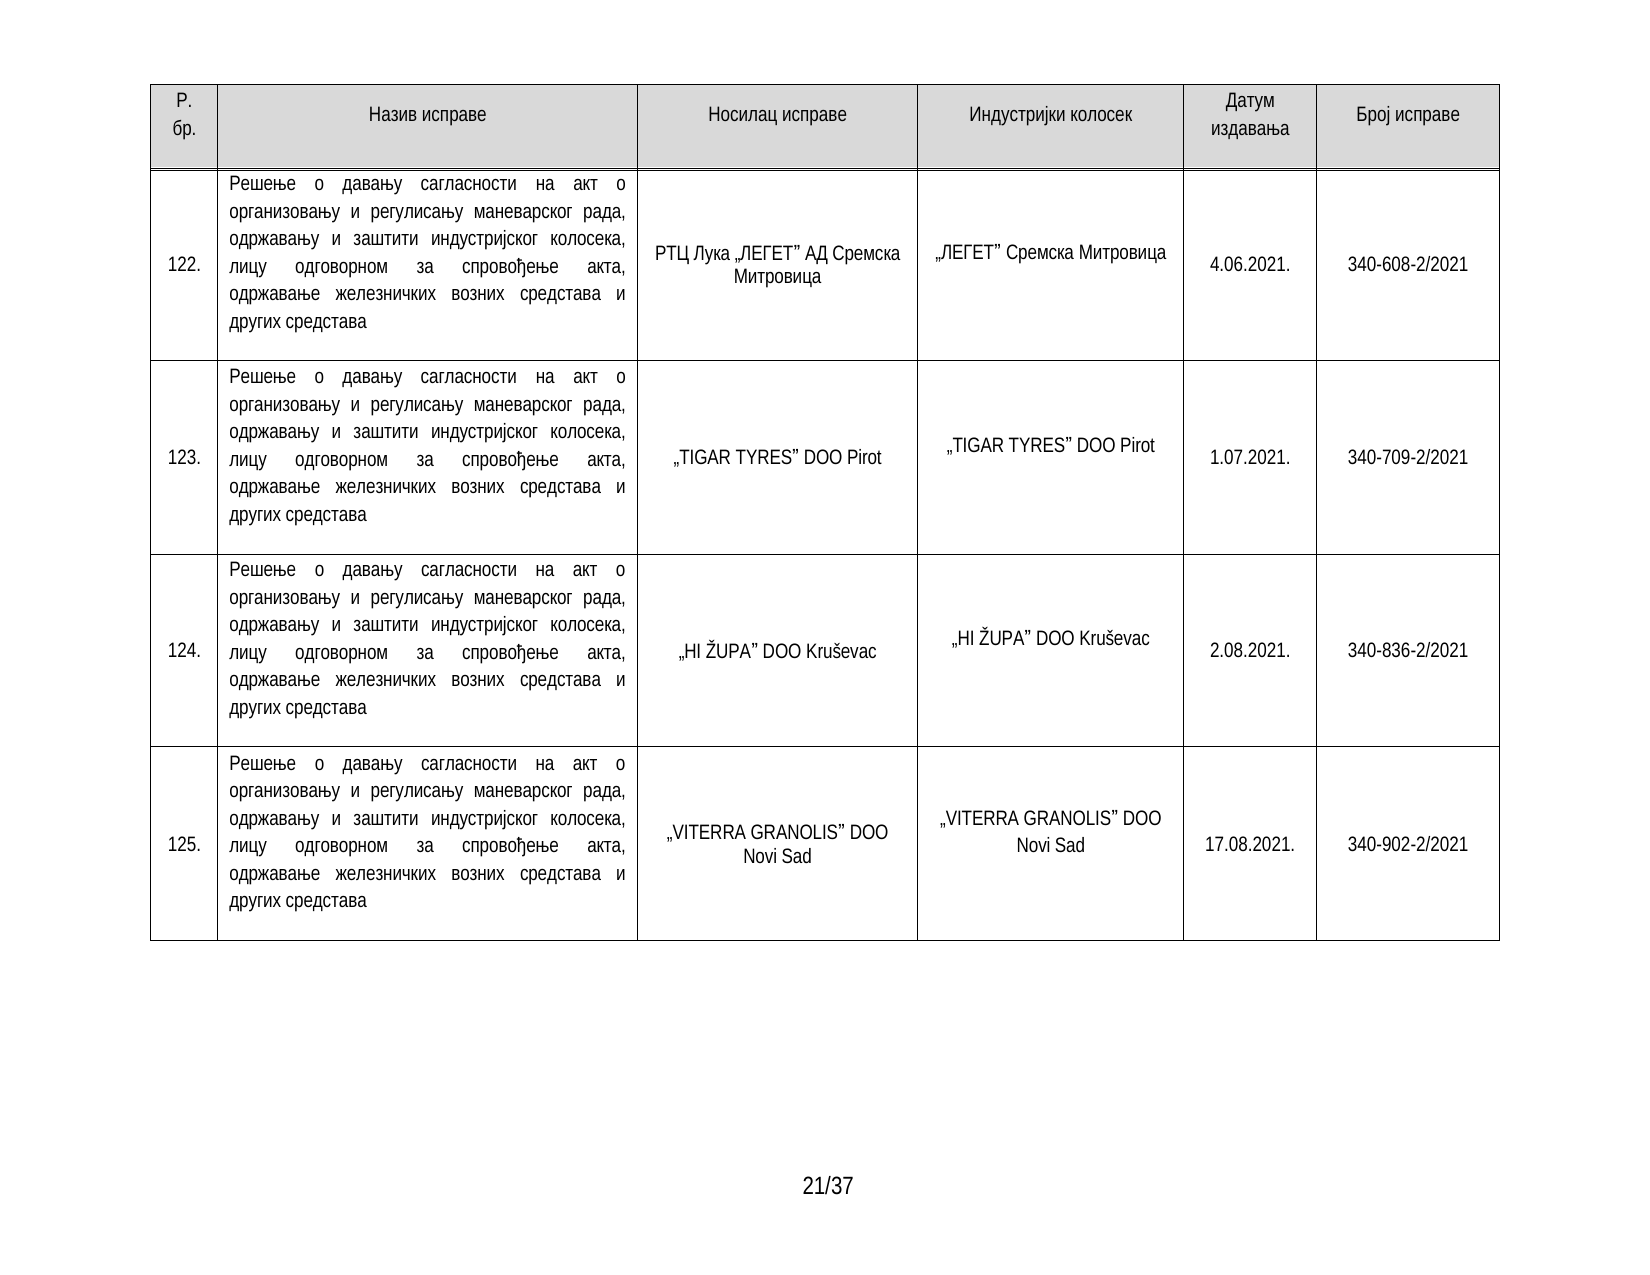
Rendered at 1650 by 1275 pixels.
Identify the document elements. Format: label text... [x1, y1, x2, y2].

table_cell „TIGAR TYRESˮ DOO Pirot [638, 361, 917, 553]
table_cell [218, 171, 637, 360]
table_cell „ЛЕГЕТˮ Сремска Митровица [918, 171, 1183, 360]
table_cell РТЦ Лука „ЛЕГЕТˮ АД Сремска Митровица [638, 171, 917, 360]
table_cell 340-902-2/2021 [1317, 747, 1499, 939]
table_cell 125. [151, 747, 217, 939]
table_cell „HI ŽUPAˮ DOO Kruševac [638, 555, 917, 746]
table_header Носилац исправе [638, 85, 917, 167]
table_cell 340-836-2/2021 [1317, 555, 1499, 746]
table_cell 122. [151, 171, 217, 360]
table_cell 340-608-2/2021 [1317, 171, 1499, 360]
table_cell 17.08.2021. [1184, 747, 1316, 939]
table_cell „VITERRA GRANOLISˮ DOO Novi Sad [638, 747, 917, 939]
table_cell „TIGAR TYRESˮ DOO Pirot [918, 361, 1183, 553]
table_cell 123. [151, 361, 217, 553]
table_cell 2.08.2021. [1184, 555, 1316, 746]
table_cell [218, 747, 637, 939]
table_header Број исправе [1317, 85, 1499, 167]
table_cell 4.06.2021. [1184, 171, 1316, 360]
table_cell „VITERRA GRANOLISˮ DOO Novi Sad [918, 747, 1183, 939]
table_header Индустријки колосек [918, 85, 1183, 167]
table_cell 124. [151, 555, 217, 746]
table_cell 340-709-2/2021 [1317, 361, 1499, 553]
table_header Назив исправе [218, 85, 637, 167]
table_cell „HI ŽUPAˮ DOO Kruševac [918, 555, 1183, 746]
table_header Датум издавања [1184, 85, 1316, 167]
table_cell 1.07.2021. [1184, 361, 1316, 553]
table_header Р. бр. [151, 85, 217, 167]
